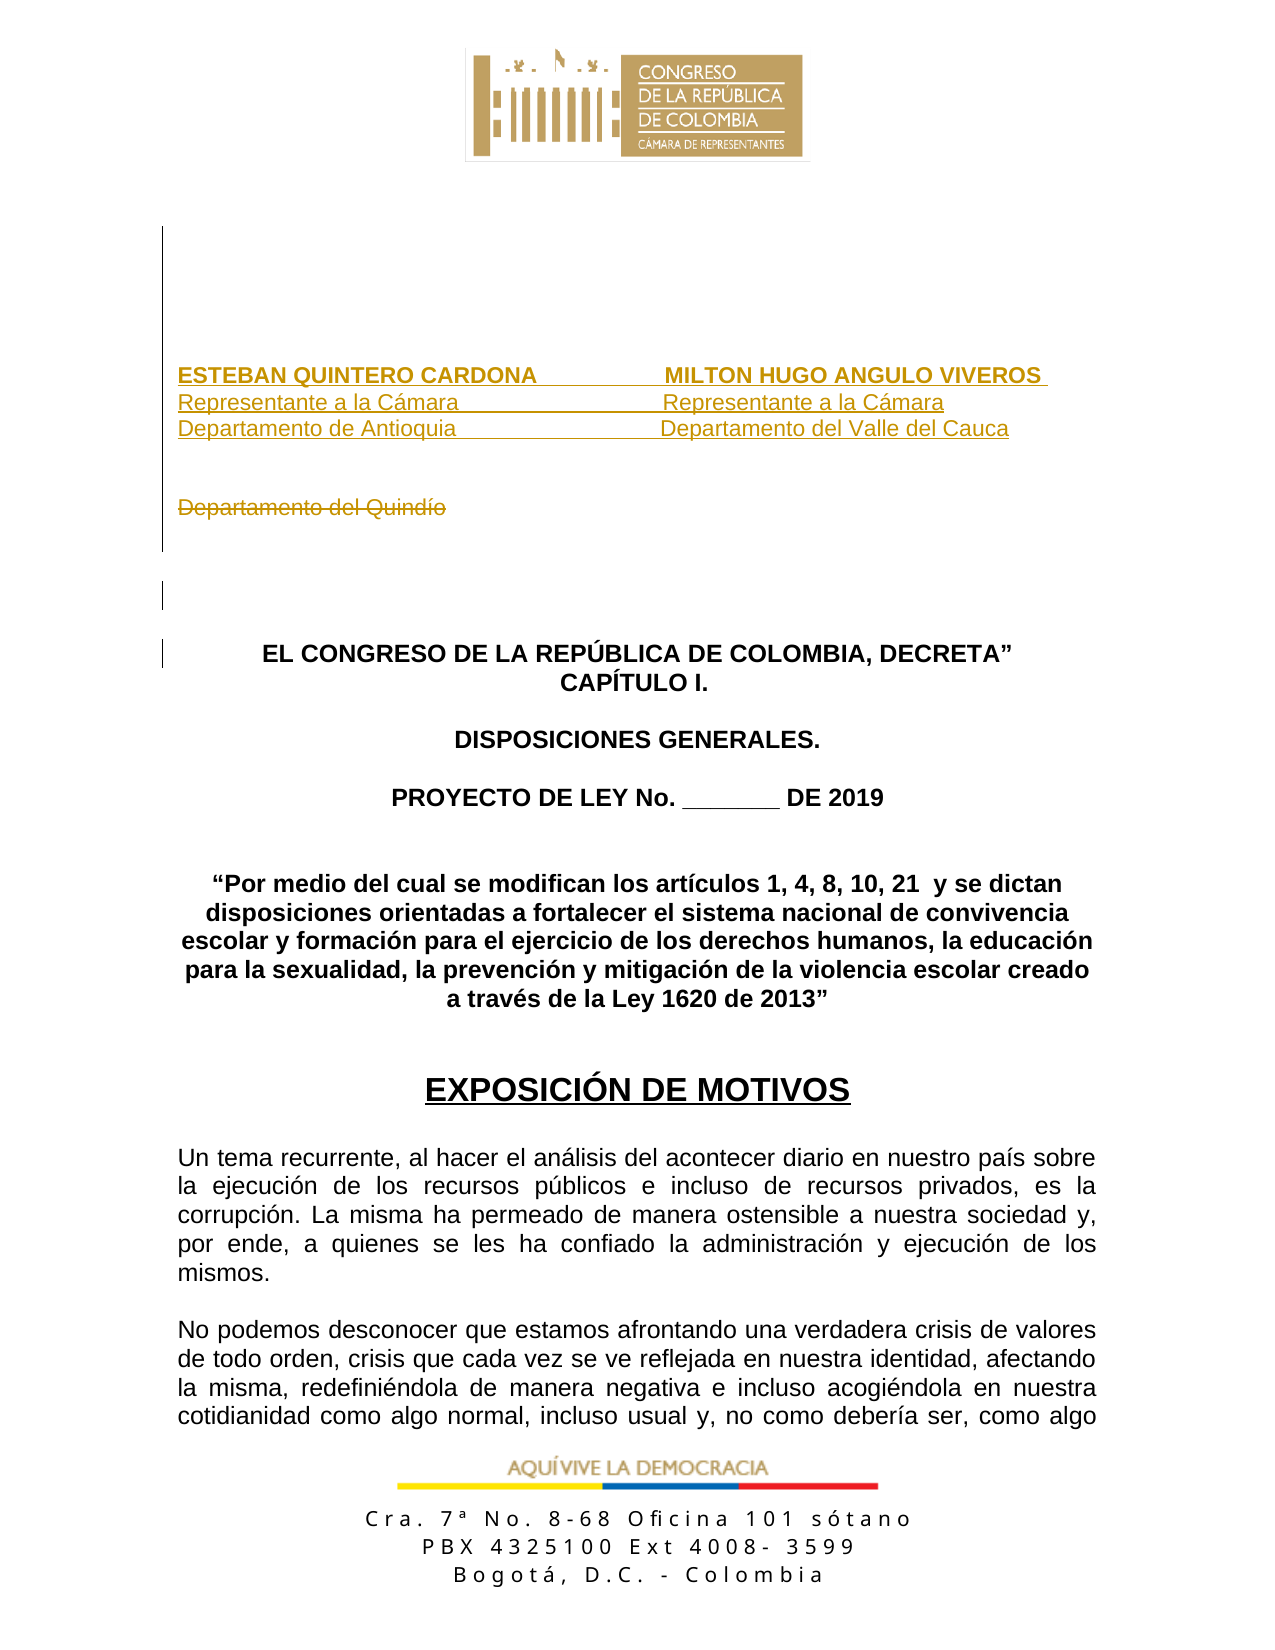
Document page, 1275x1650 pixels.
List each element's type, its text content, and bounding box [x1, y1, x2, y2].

text “Por medio del cual se modifican los artículos 1, 4, 8, 10, 21 y se dictan disposiciones orientadas a fortalecer el sistema nacional de convivencia escolar y formación para el ejercicio de los derechos humanos, la educación para la sexualidad, la prevención y mitigación de la violencia escolar creado a través de la Ley 1620 de 2013” [177, 869, 1098, 1013]
text PROYECTO DE LEY No. _______ DE 2019 [177, 783, 1098, 811]
text DISPOSICIONES GENERALES. [177, 725, 1098, 754]
text EL CONGRESO DE LA REPÚBLICA DE COLOMBIA, DECRETA” [177, 639, 1098, 668]
text Un tema recurrente, al hacer el análisis del acontecer diario en nuestro país sobre la ejecución de los recursos públicos e incluso de recursos privados, es la corrupción. La misma ha permeado de manera ostensible a nuestra sociedad y, por ende, a quienes se les ha confiado la administración y ejecución de los mismos. [177, 1143, 1098, 1286]
picture [382, 1449, 893, 1493]
picture [464, 47, 811, 166]
text EXPOSICIÓN DE MOTIVOS [177, 1070, 1098, 1108]
text CAPÍTULO I. [177, 668, 1098, 696]
